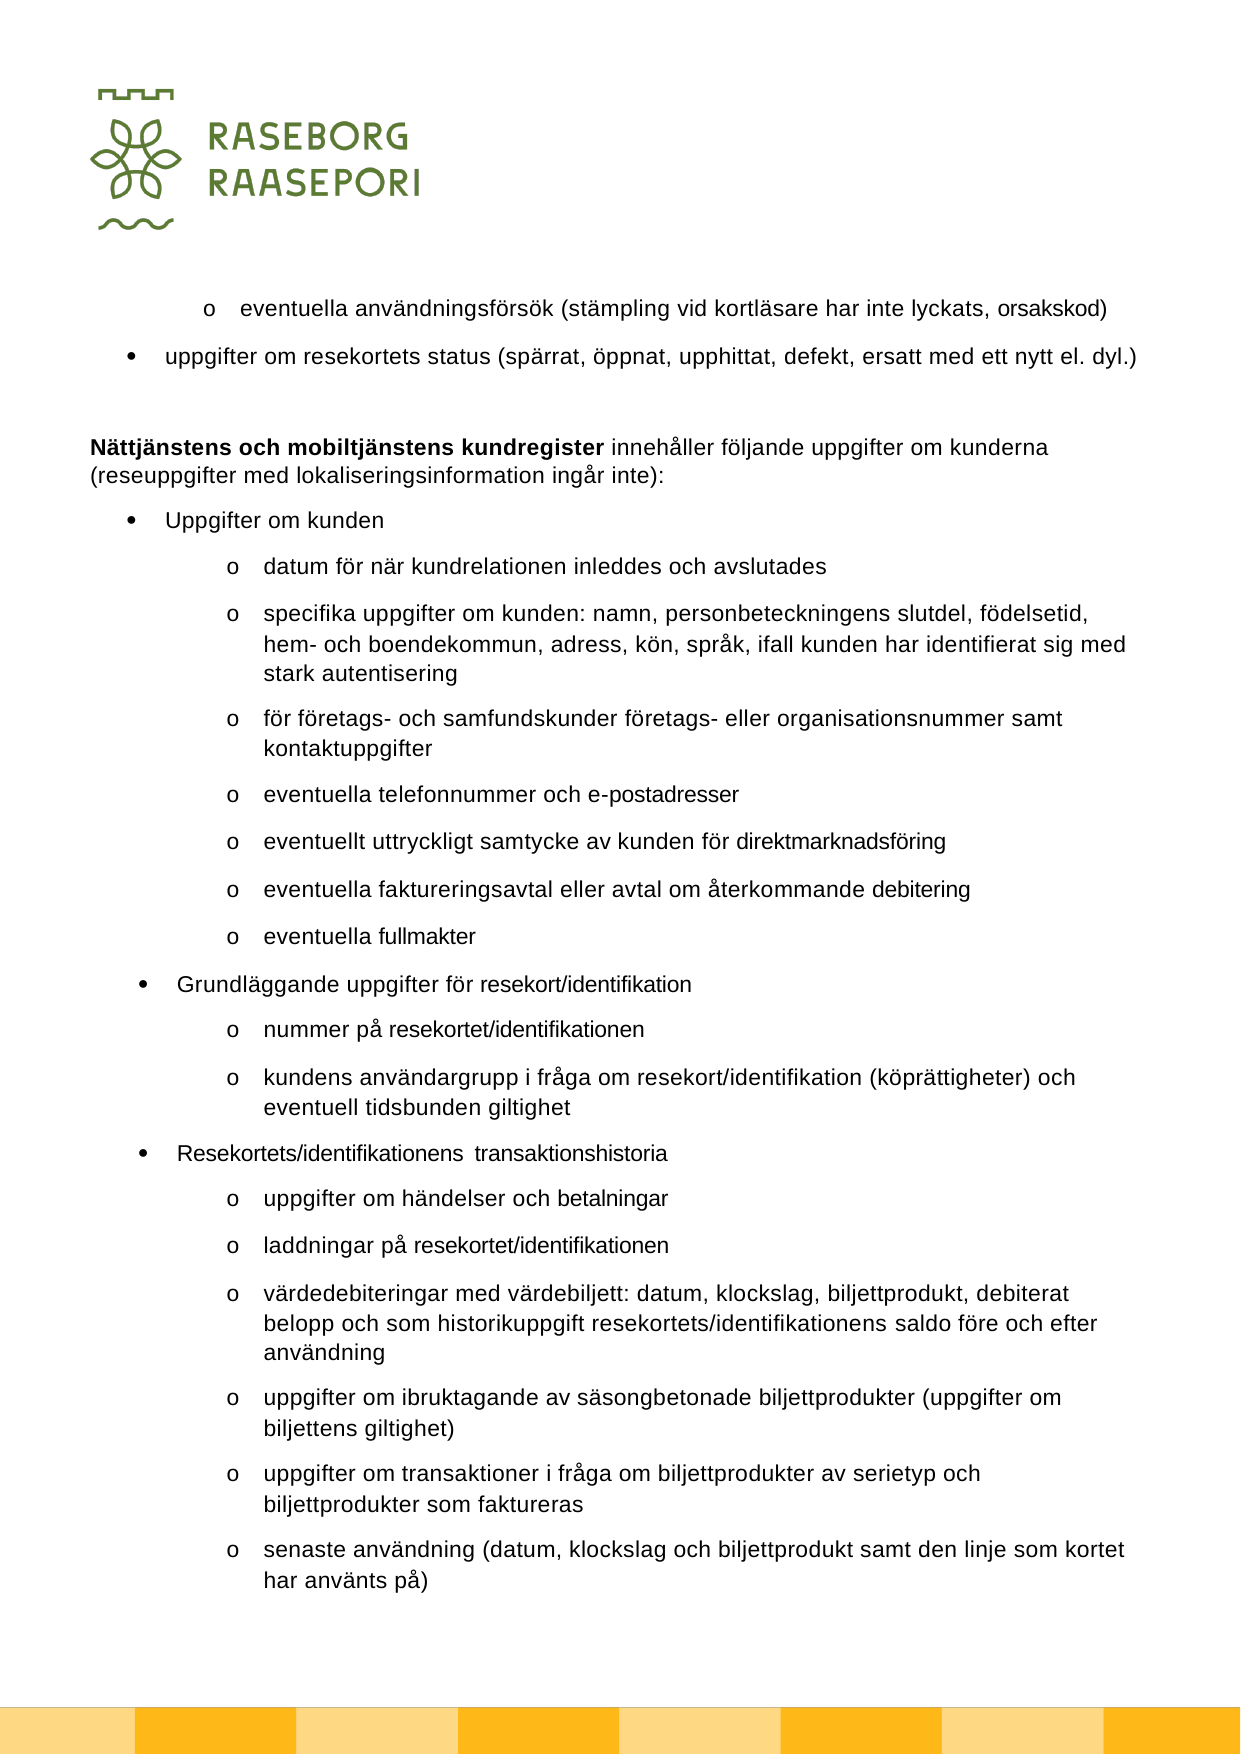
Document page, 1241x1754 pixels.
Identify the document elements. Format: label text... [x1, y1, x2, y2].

list specifika uppgifter om kunden: namn, personbeteckningens slutdel, födelsetid, hem- och boendekommun, adress, kön, språk, ifall kunden har identifierat sig med stark autentisering [226, 600, 1139, 686]
text Nättjänstens och mobiltjänstens kundregister innehåller följande uppgifter om kunderna (reseuppgifter med lokaliseringsinformation ingår inte): [90, 433, 1139, 488]
list eventuella fullmakter [226, 923, 1139, 952]
list uppgifter om transaktioner i fråga om biljettprodukter av serietyp och biljettprodukter som faktureras [226, 1460, 1139, 1517]
picture [0, 1706, 1241, 1754]
list uppgifter om händelser och betalningar [226, 1185, 1139, 1213]
list Grundläggande uppgifter för resekort/identifikation [139, 971, 1139, 997]
list nummer på resekortet/identifikationen [226, 1016, 1139, 1044]
list datum för när kundrelationen inleddes och avslutades [226, 553, 1139, 581]
list värdedebiteringar med värdebiljett: datum, klockslag, biljettprodukt, debiterat belopp och som historikuppgift resekortets/identifikationens saldo före och efter användning [226, 1280, 1139, 1365]
list uppgifter om resekortets status (spärrat, öppnat, upphittat, defekt, ersatt med ett nytt el. dyl.) [127, 343, 1139, 369]
list eventuella faktureringsavtal eller avtal om återkommande debitering [226, 876, 1139, 904]
picture [90, 88, 419, 230]
list uppgifter om ibruktagande av säsongbetonade biljettprodukter (uppgifter om biljettens giltighet) [226, 1384, 1139, 1441]
list eventuella telefonnummer och e-postadresser [226, 781, 1139, 809]
list eventuellt uttryckligt samtycke av kunden för direktmarknadsföring [226, 828, 1139, 857]
list för företags- och samfundskunder företags- eller organisationsnummer samt kontaktuppgifter [226, 705, 1139, 762]
list eventuella användningsförsök (stämpling vid kortläsare har inte lyckats, orsakskod) [202, 295, 1139, 324]
list senaste användning (datum, klockslag och biljettprodukt samt den linje som kortet har använts på) [226, 1536, 1139, 1593]
list laddningar på resekortet/identifikationen [226, 1232, 1139, 1261]
list Resekortets/identifikationens transaktionshistoria [139, 1139, 1139, 1166]
list Uppgifter om kunden [127, 507, 1139, 534]
list kundens användargrupp i fråga om resekort/identifikation (köprättigheter) och eventuell tidsbunden giltighet [226, 1063, 1139, 1121]
